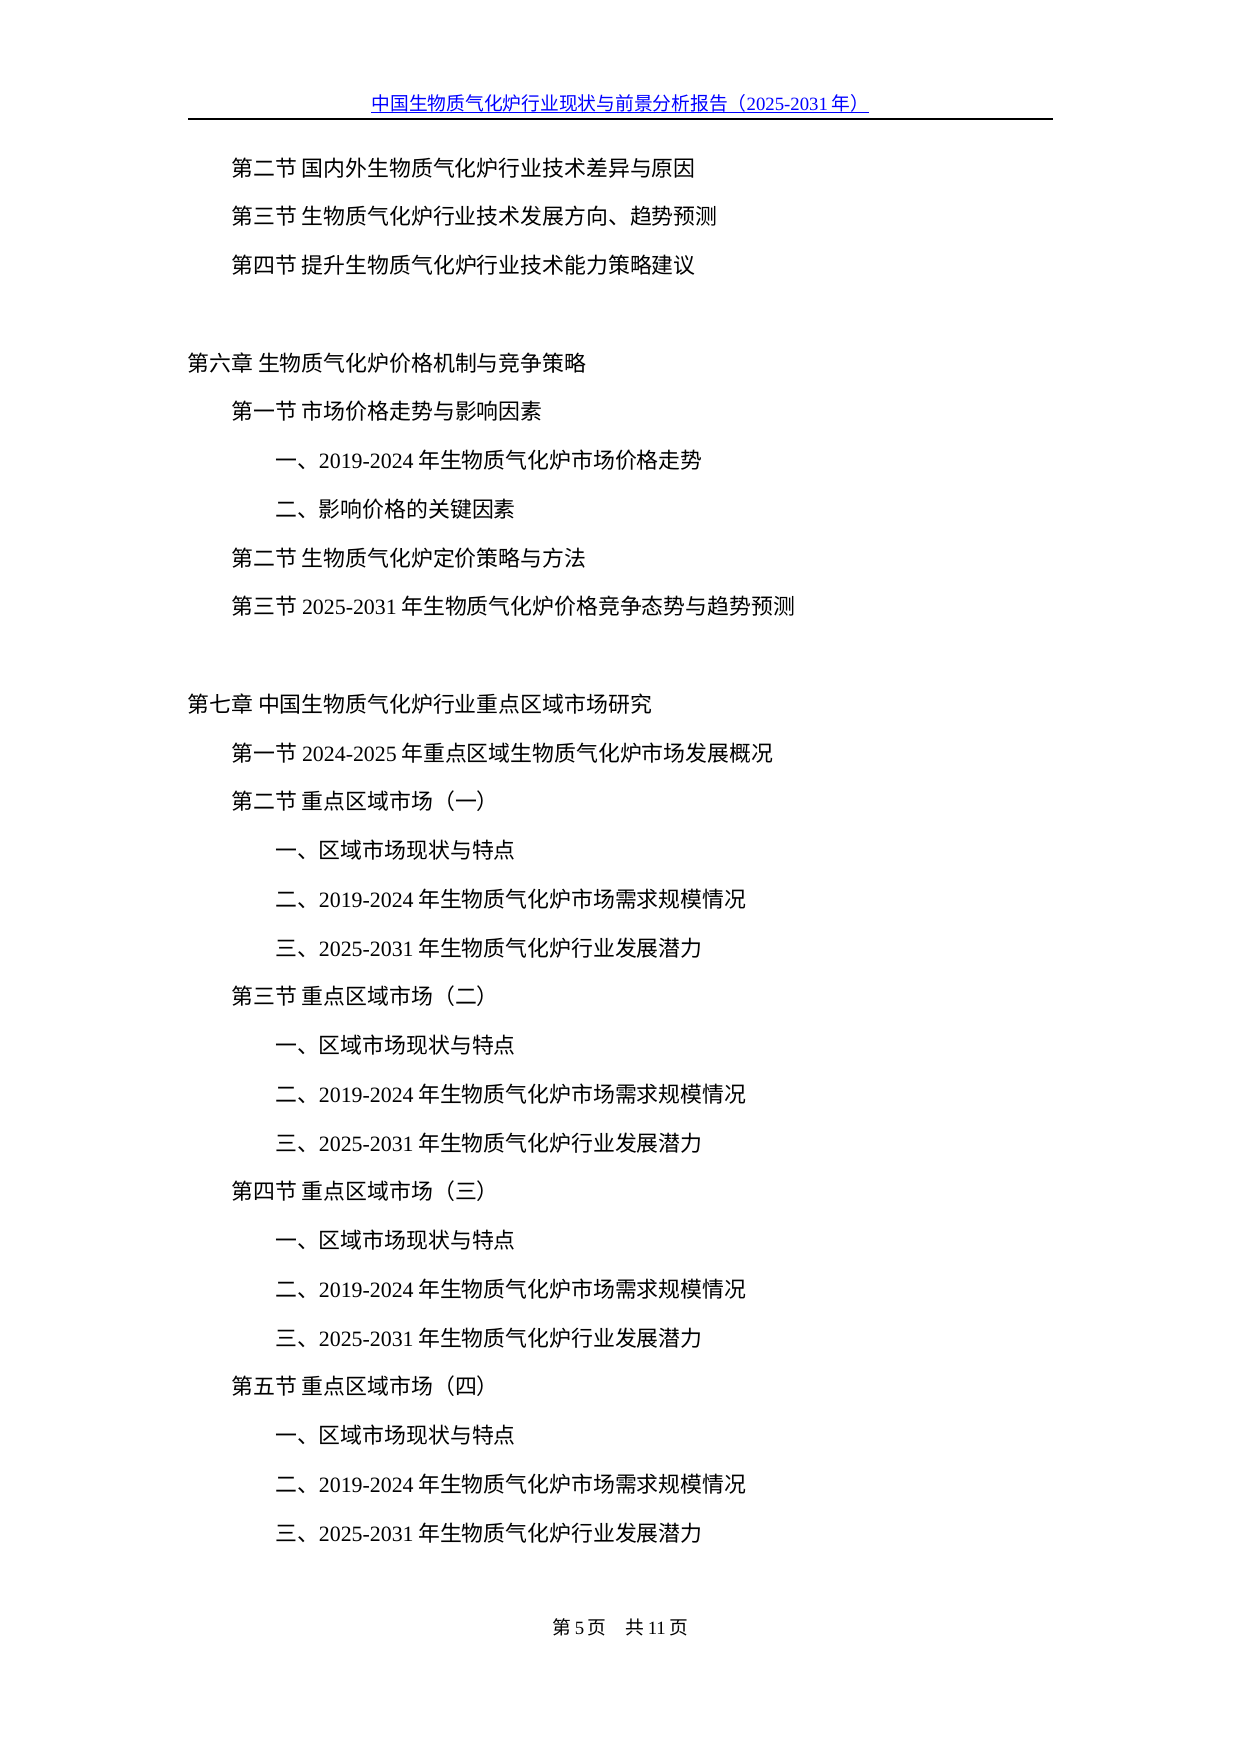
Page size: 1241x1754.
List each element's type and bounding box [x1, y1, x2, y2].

text [187, 150, 1053, 1548]
